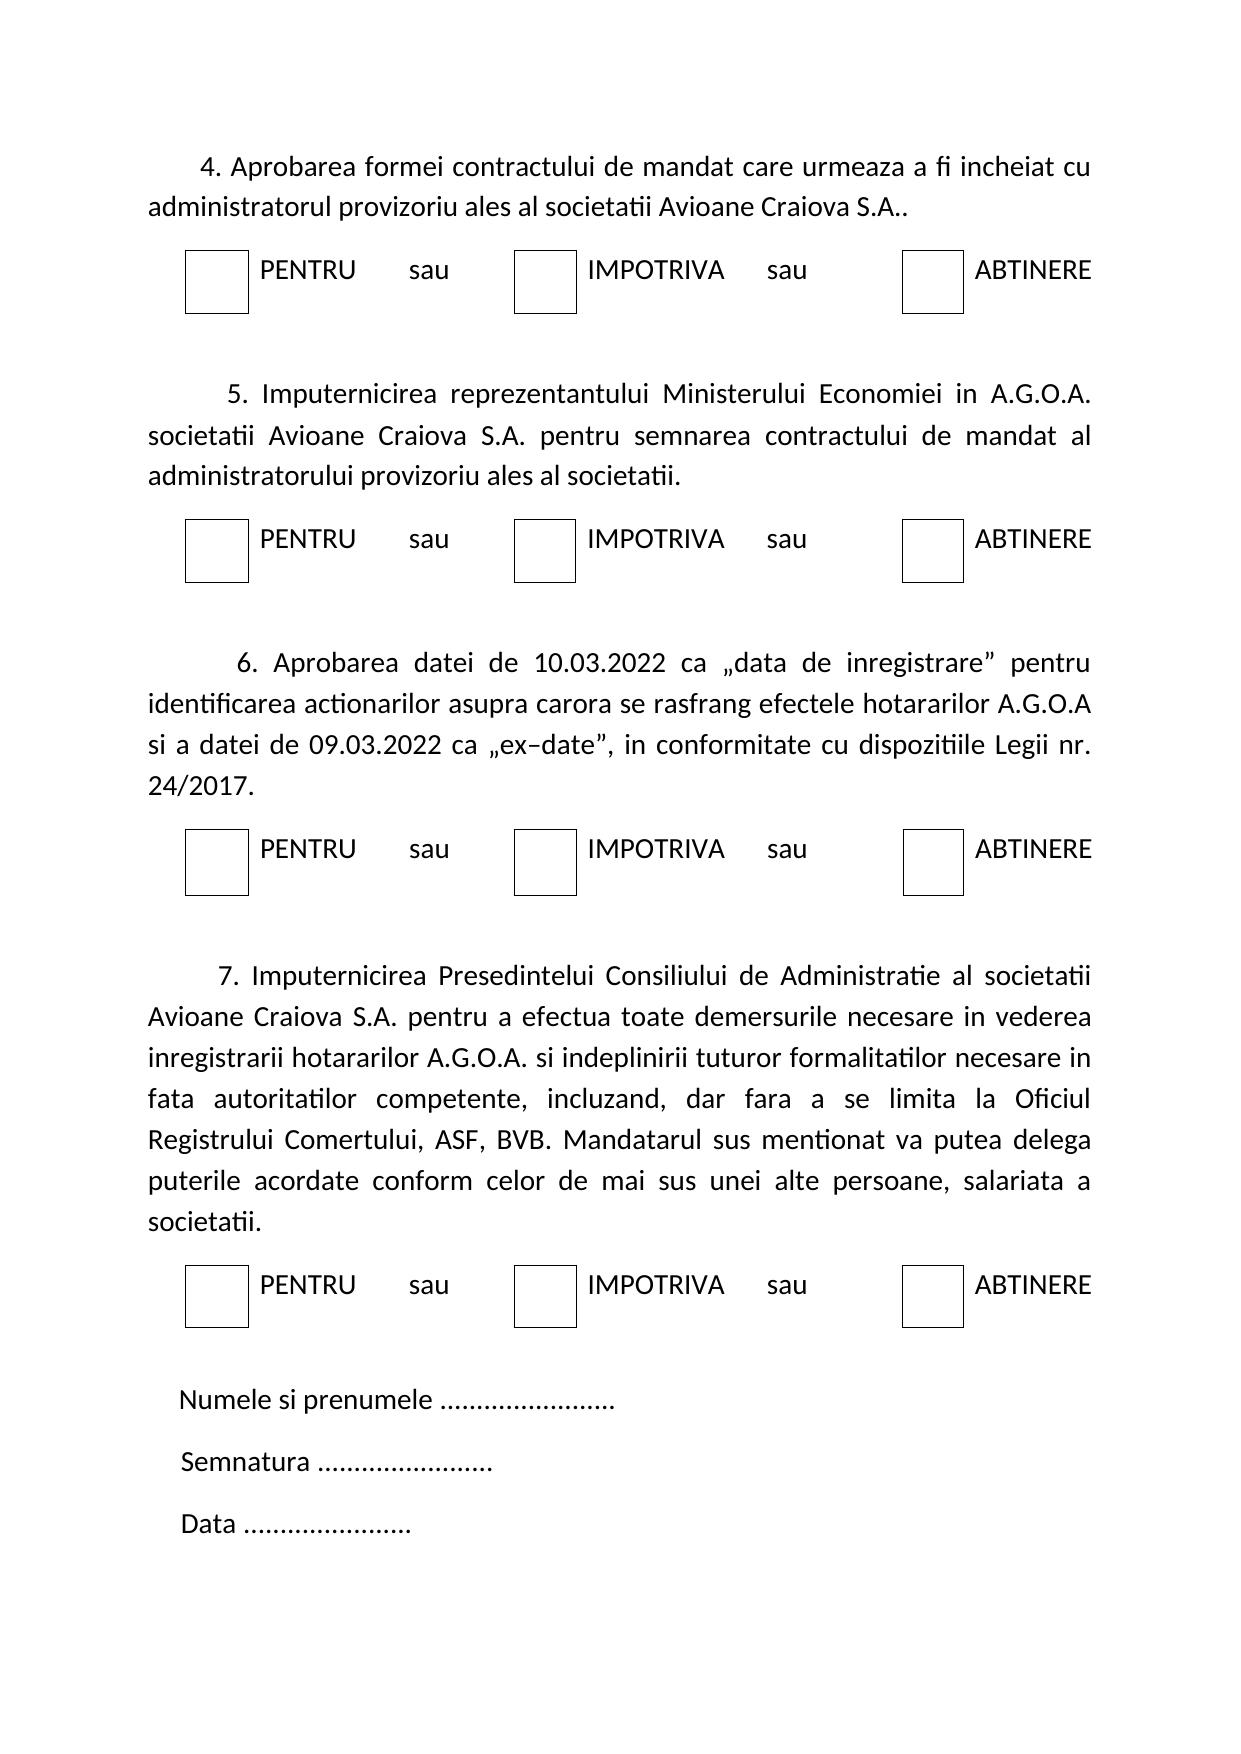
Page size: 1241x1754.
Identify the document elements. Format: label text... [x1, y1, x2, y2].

table_header PENTRU [249, 519, 397, 582]
table_header [515, 520, 575, 582]
table_header [515, 1266, 576, 1327]
table_header IMPOTRIVA [577, 250, 755, 313]
table_header IMPOTRIVA [576, 519, 755, 582]
table_header ABTINERE [964, 829, 1106, 894]
text Numele si prenumele ........................ [148, 1381, 1093, 1417]
text 6. Aprobarea datei de 10.03.2022 ca „data de inregistrare” pentru identificarea actionarilor asupra carora se rasfrang efectele hotararilor A.G.O.A si a datei de 09.03.2022 ca „ex–date”, in conformitate cu dispozitiile Legii nr. 24/2017. [148, 644, 1093, 803]
table_header IMPOTRIVA [577, 1265, 755, 1327]
table_header PENTRU [249, 250, 397, 313]
table_header [515, 251, 576, 313]
table_header PENTRU [249, 1265, 397, 1327]
table_header [903, 520, 963, 582]
table_header sau [755, 519, 902, 582]
table_header [186, 251, 248, 313]
table_header [903, 251, 963, 313]
table_header sau [755, 1265, 902, 1327]
text 7. Imputernicirea Presedintelui Consiliului de Administratie al societatii Avioane Craiova S.A. pentru a efectua toate demersurile necesare in vederea inregistrarii hotararilor A.G.O.A. si indeplinirii tuturor formalitatilor necesare in fata autoritatilor competente, incluzand, dar fara a se limita la Oficiul Registrului Comertului, ASF, BVB. Mandatarul sus mentionat va putea delega puterile acordate conform celor de mai sus unei alte persoane, salariata a societatii. [148, 957, 1093, 1239]
table_header [515, 830, 576, 894]
table_header sau [398, 829, 514, 894]
text Semnatura ........................ [148, 1443, 1093, 1479]
text 4. Aprobarea formei contractului de mandat care urmeaza a fi incheiat cu administratorul provizoriu ales al societatii Avioane Craiova S.A.. [148, 148, 1093, 224]
table_header IMPOTRIVA [577, 829, 756, 894]
table_header [186, 520, 248, 582]
table_header sau [398, 1265, 514, 1327]
table_header sau [398, 519, 514, 582]
table_header ABTINERE [964, 1265, 1105, 1327]
table_header sau [756, 829, 903, 894]
table_header [186, 830, 248, 894]
table_header PENTRU [249, 829, 398, 894]
table_header [186, 1266, 248, 1327]
table_header sau [755, 250, 902, 313]
table_header ABTINERE [964, 250, 1105, 313]
text 5. Imputernicirea reprezentantului Ministerului Economiei in A.G.O.A. societatii Avioane Craiova S.A. pentru semnarea contractului de mandat al administratorului provizoriu ales al societatii. [148, 376, 1093, 493]
text Data ....................... [148, 1505, 1093, 1541]
table_header sau [398, 250, 514, 313]
table_header ABTINERE [964, 519, 1105, 582]
table_header [904, 830, 963, 894]
table_header [903, 1266, 963, 1327]
